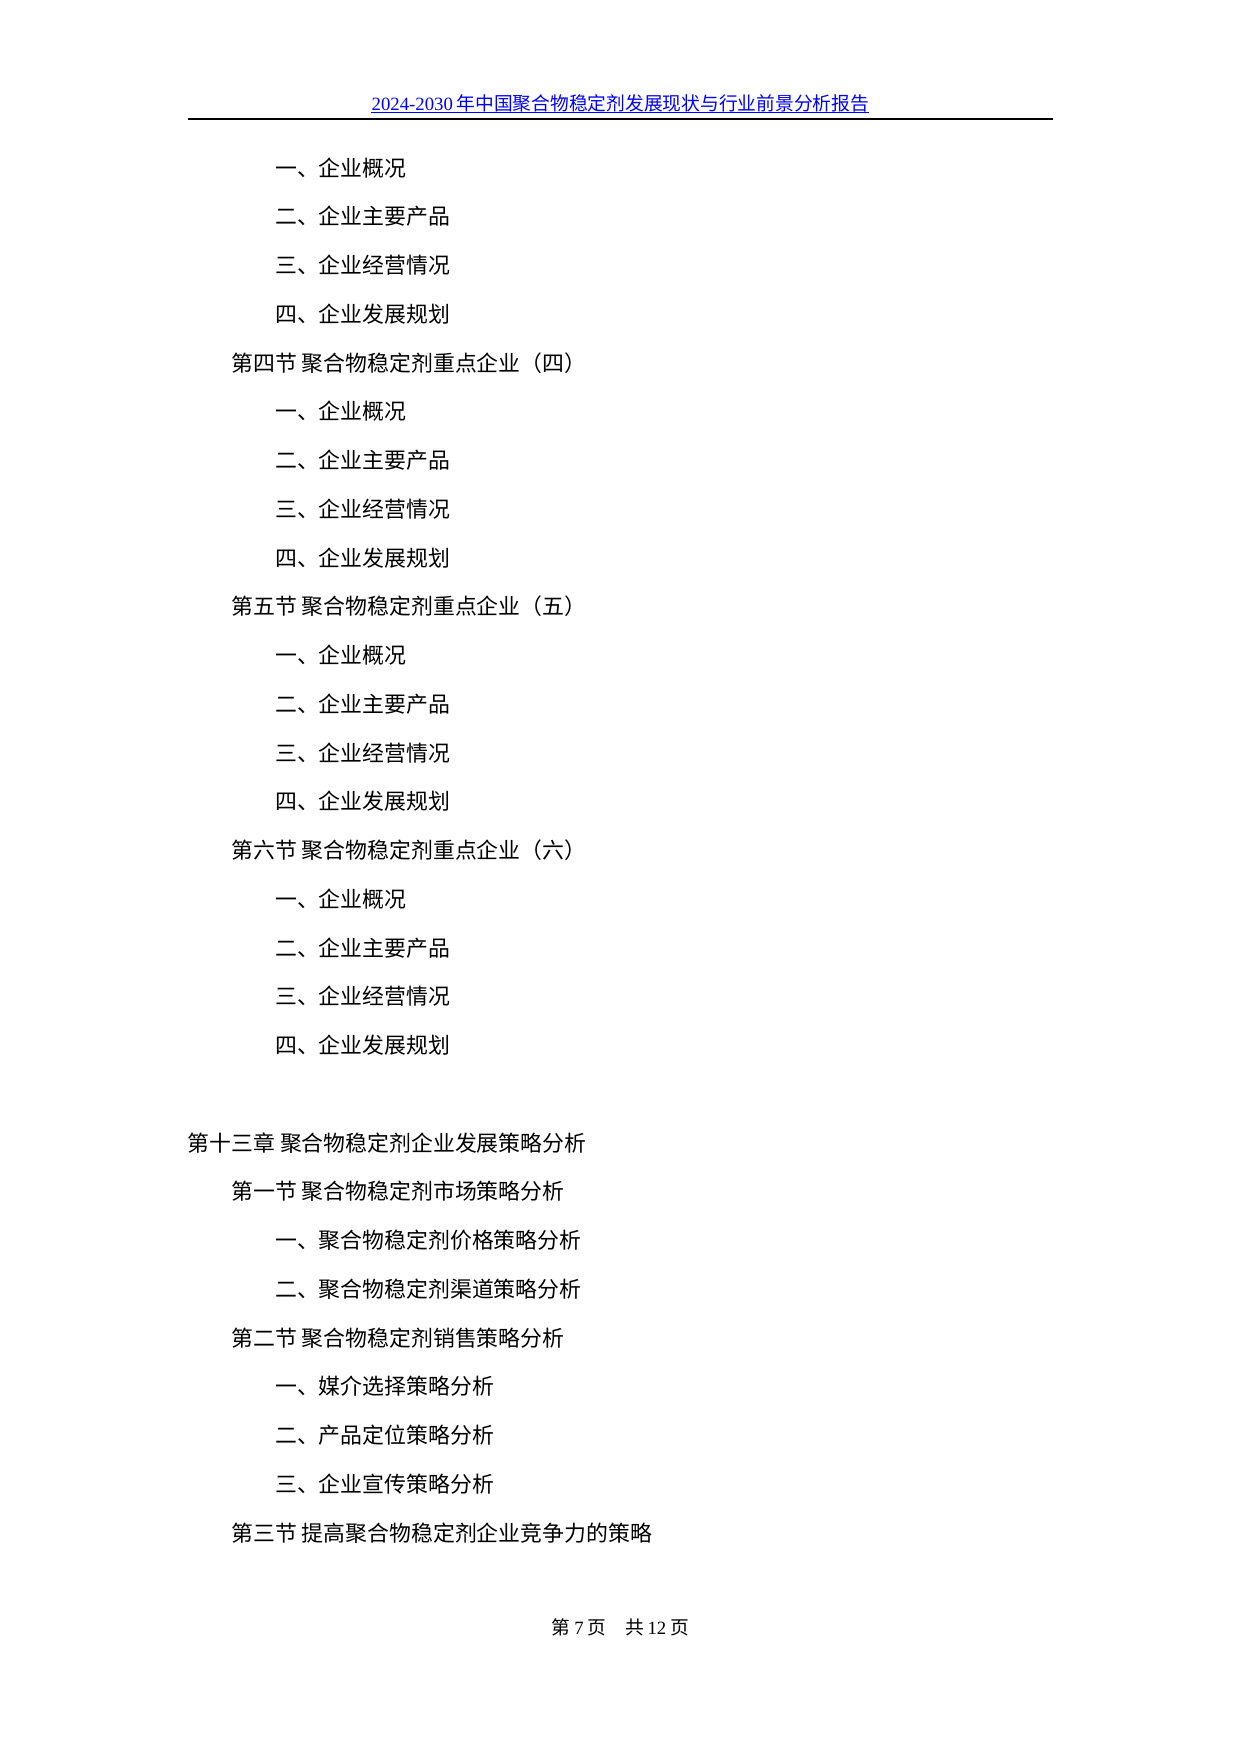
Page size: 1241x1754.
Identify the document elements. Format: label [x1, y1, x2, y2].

text [187, 150, 1053, 1548]
